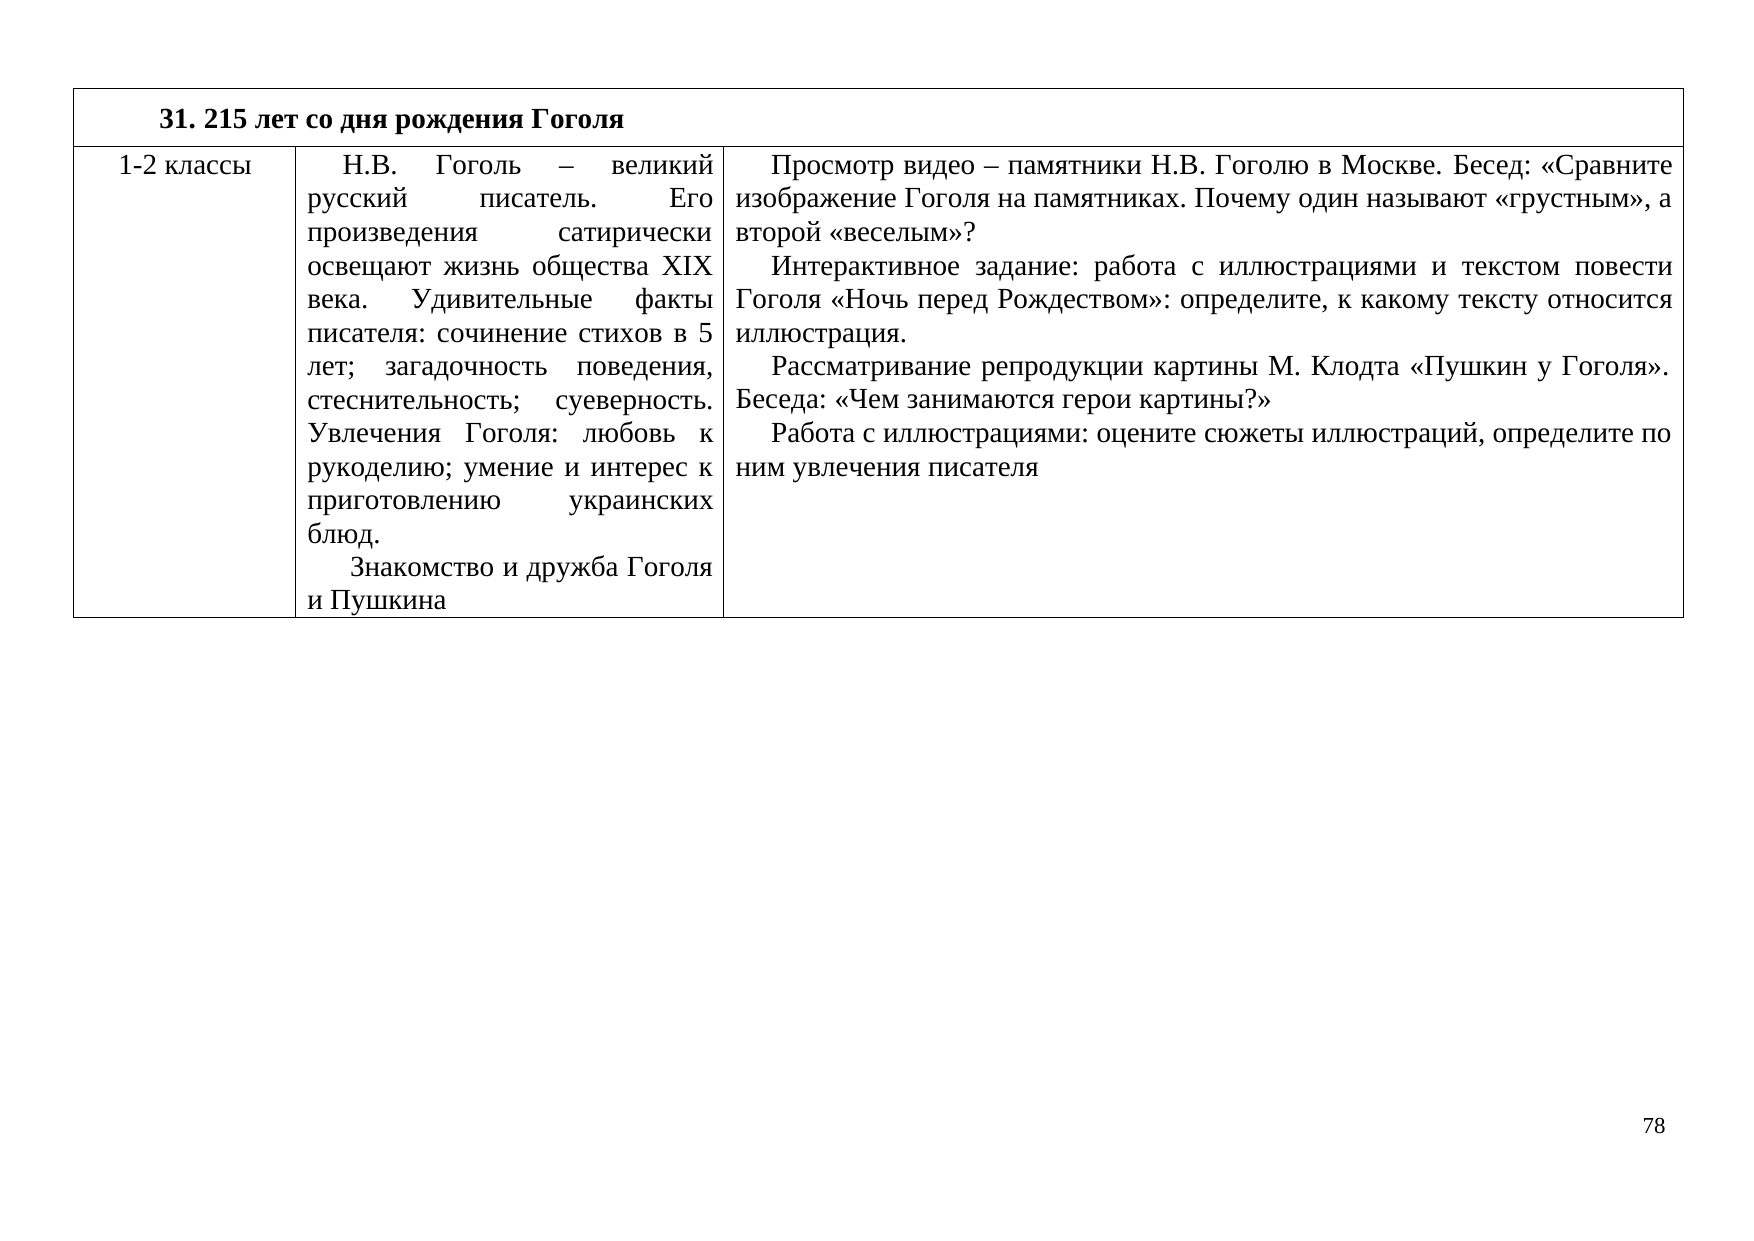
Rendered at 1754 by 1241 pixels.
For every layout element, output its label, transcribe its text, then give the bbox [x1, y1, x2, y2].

table_cell Просмотр видео – памятники Н.В. Гоголю в Москве. Бесед: «Сравните изображение Гоголя на памятниках. Почему один называют «грустным», а второй «веселым»? Интерактивное задание: работа с иллюстрациями и текстом повести Гоголя «Ночь перед Рождеством»: определите, к какому тексту относится иллюстрация. Рассматривание репродукции картины М. Клодта «Пушкин у Гоголя». Беседа: «Чем занимаются герои картины?» Работа с иллюстрациями: оцените сюжеты иллюстраций, определите по ним увлечения писателя [724, 147, 1683, 617]
table_header 31. 215 лет со дня рождения Гоголя [74, 89, 1683, 146]
table_cell 1-2 классы [74, 147, 295, 617]
table_cell Н.В. Гоголь – великий русский писатель. Его произведения сатирически освещают жизнь общества XIX века. Удивительные факты писателя: сочинение стихов в 5 лет; загадочность поведения, стеснительность; суеверность. Увлечения Гоголя: любовь к рукоделию; умение и интерес к приготовлению украинских блюд. Знакомство и дружба Гоголя и Пушкина [296, 147, 723, 617]
